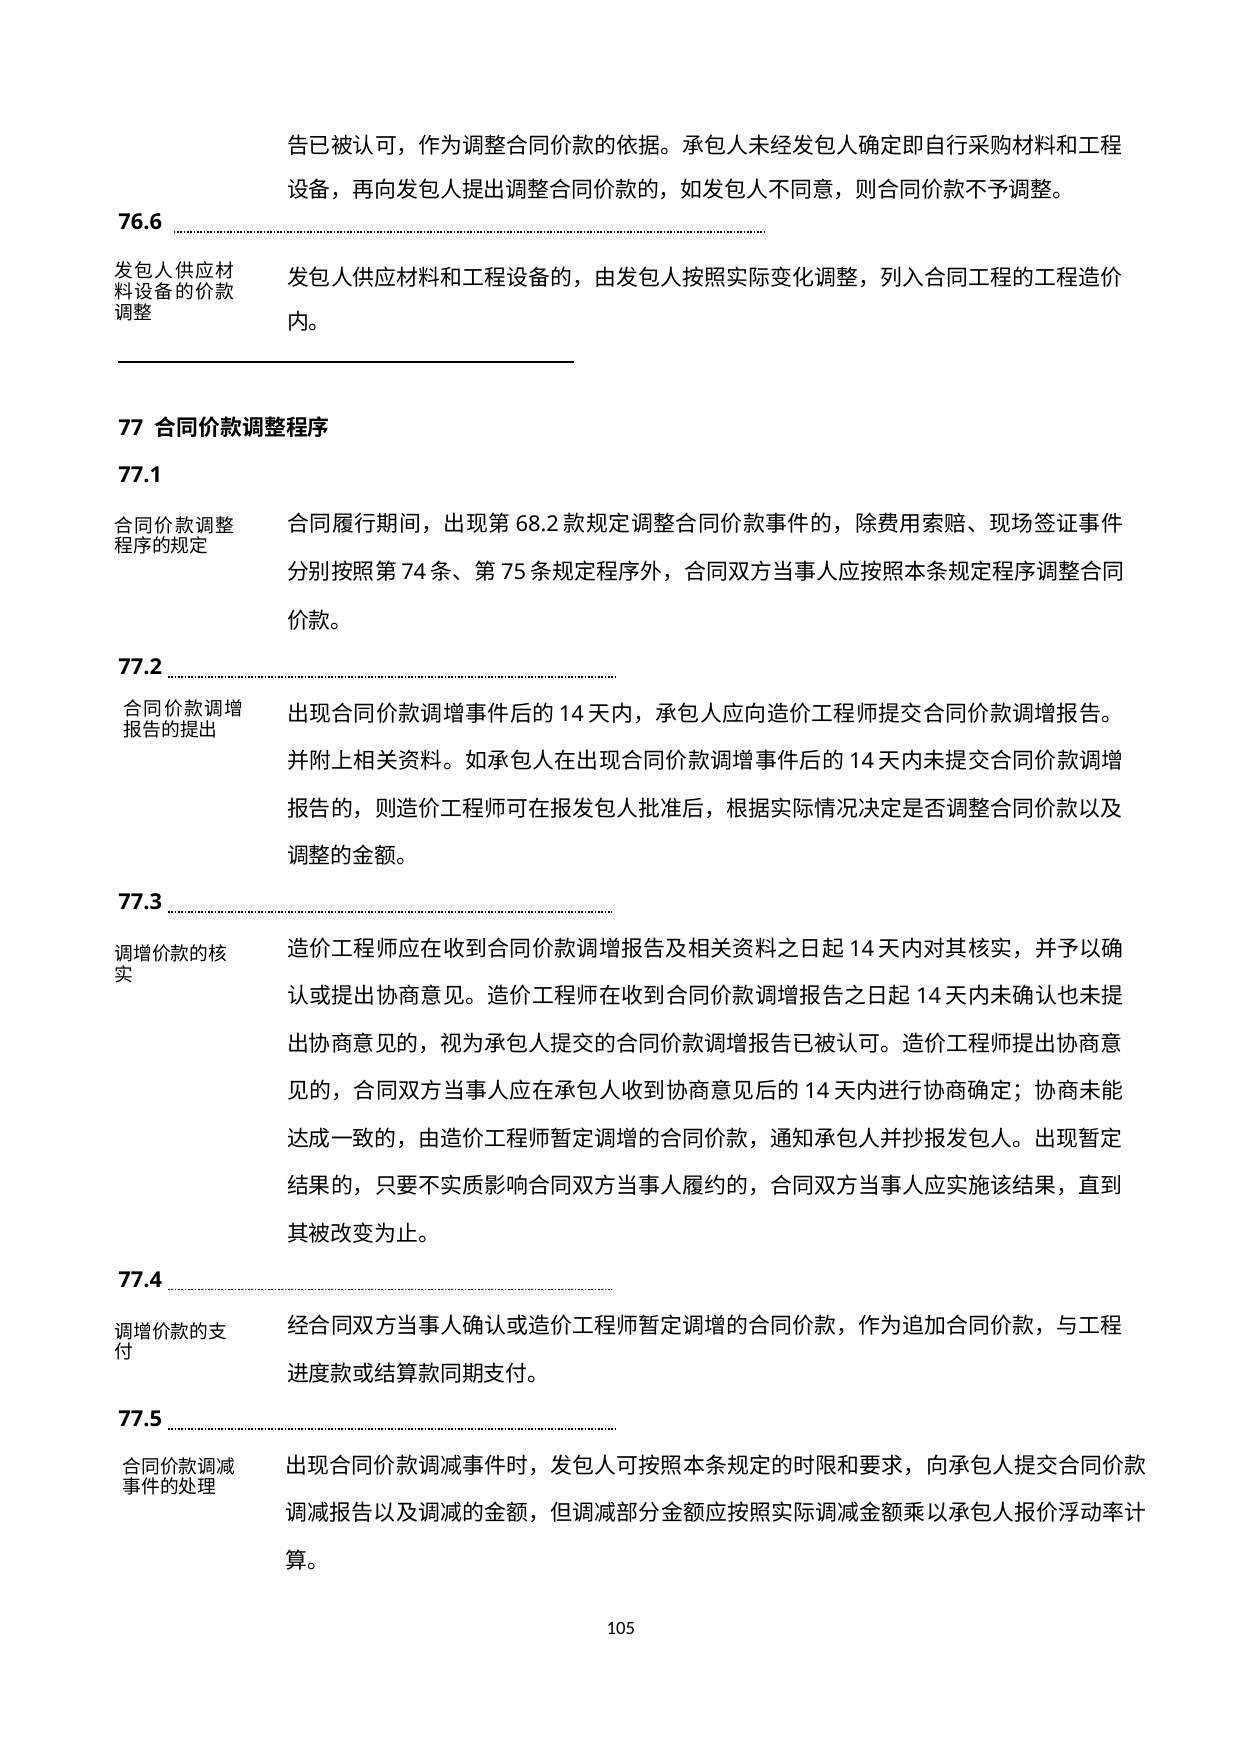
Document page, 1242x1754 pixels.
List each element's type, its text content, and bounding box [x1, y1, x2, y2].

text 77.3 [118, 886, 1123, 916]
text 出现合同价款调减事件时，发包人可按照本条规定的时限和要求，向承包人提交合同价款调减报告以及调减的金额，但调减部分金额应按照实际调减金额乘以承包人报价浮动率计算。 [285, 1448, 1148, 1574]
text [287, 118, 1123, 206]
text 出现合同价款调增事件后的14天内，承包人应向造价工程师提交合同价款调增报告。并附上相关资料。如承包人在出现合同价款调增事件后的14天内未提交合同价款调增报告的，则造价工程师可在报发包人批准后，根据实际情况决定是否调整合同价款以及调整的金额。 [287, 696, 1123, 870]
text 77.2 [118, 651, 1123, 681]
text 77.1 [118, 458, 1123, 490]
text 发包人供应材料和工程设备的，由发包人按照实际变化调整，列入合同工程的工程造价内。 [287, 251, 1123, 338]
text 77.5 [118, 1403, 1123, 1433]
text 76.6 [118, 206, 1123, 236]
text 经合同双方当事人确认或造价工程师暂定调增的合同价款，作为追加合同价款，与工程进度款或结算款同期支付。 [287, 1308, 1123, 1387]
text 77.4 [118, 1263, 1123, 1293]
text 造价工程师应在收到合同价款调增报告及相关资料之日起14天内对其核实，并予以确认或提出协商意见。造价工程师在收到合同价款调增报告之日起14天内未确认也未提出协商意见的，视为承包人提交的合同价款调增报告已被认可。造价工程师提出协商意见的，合同双方当事人应在承包人收到协商意见后的14天内进行协商确定；协商未能达成一致的，由造价工程师暂定调增的合同价款，通知承包人并抄报发包人。出现暂定结果的，只要不实质影响合同双方当事人履约的，合同双方当事人应实施该结果，直到其被改变为止。 [287, 931, 1123, 1248]
text 77 合同价款调整程序 [118, 409, 1123, 442]
text 合同履行期间，出现第68.2款规定调整合同价款事件的，除费用索赔、现场签证事件分别按照第74条、第75条规定程序外，合同双方当事人应按照本条规定程序调整合同价款。 [287, 505, 1123, 635]
